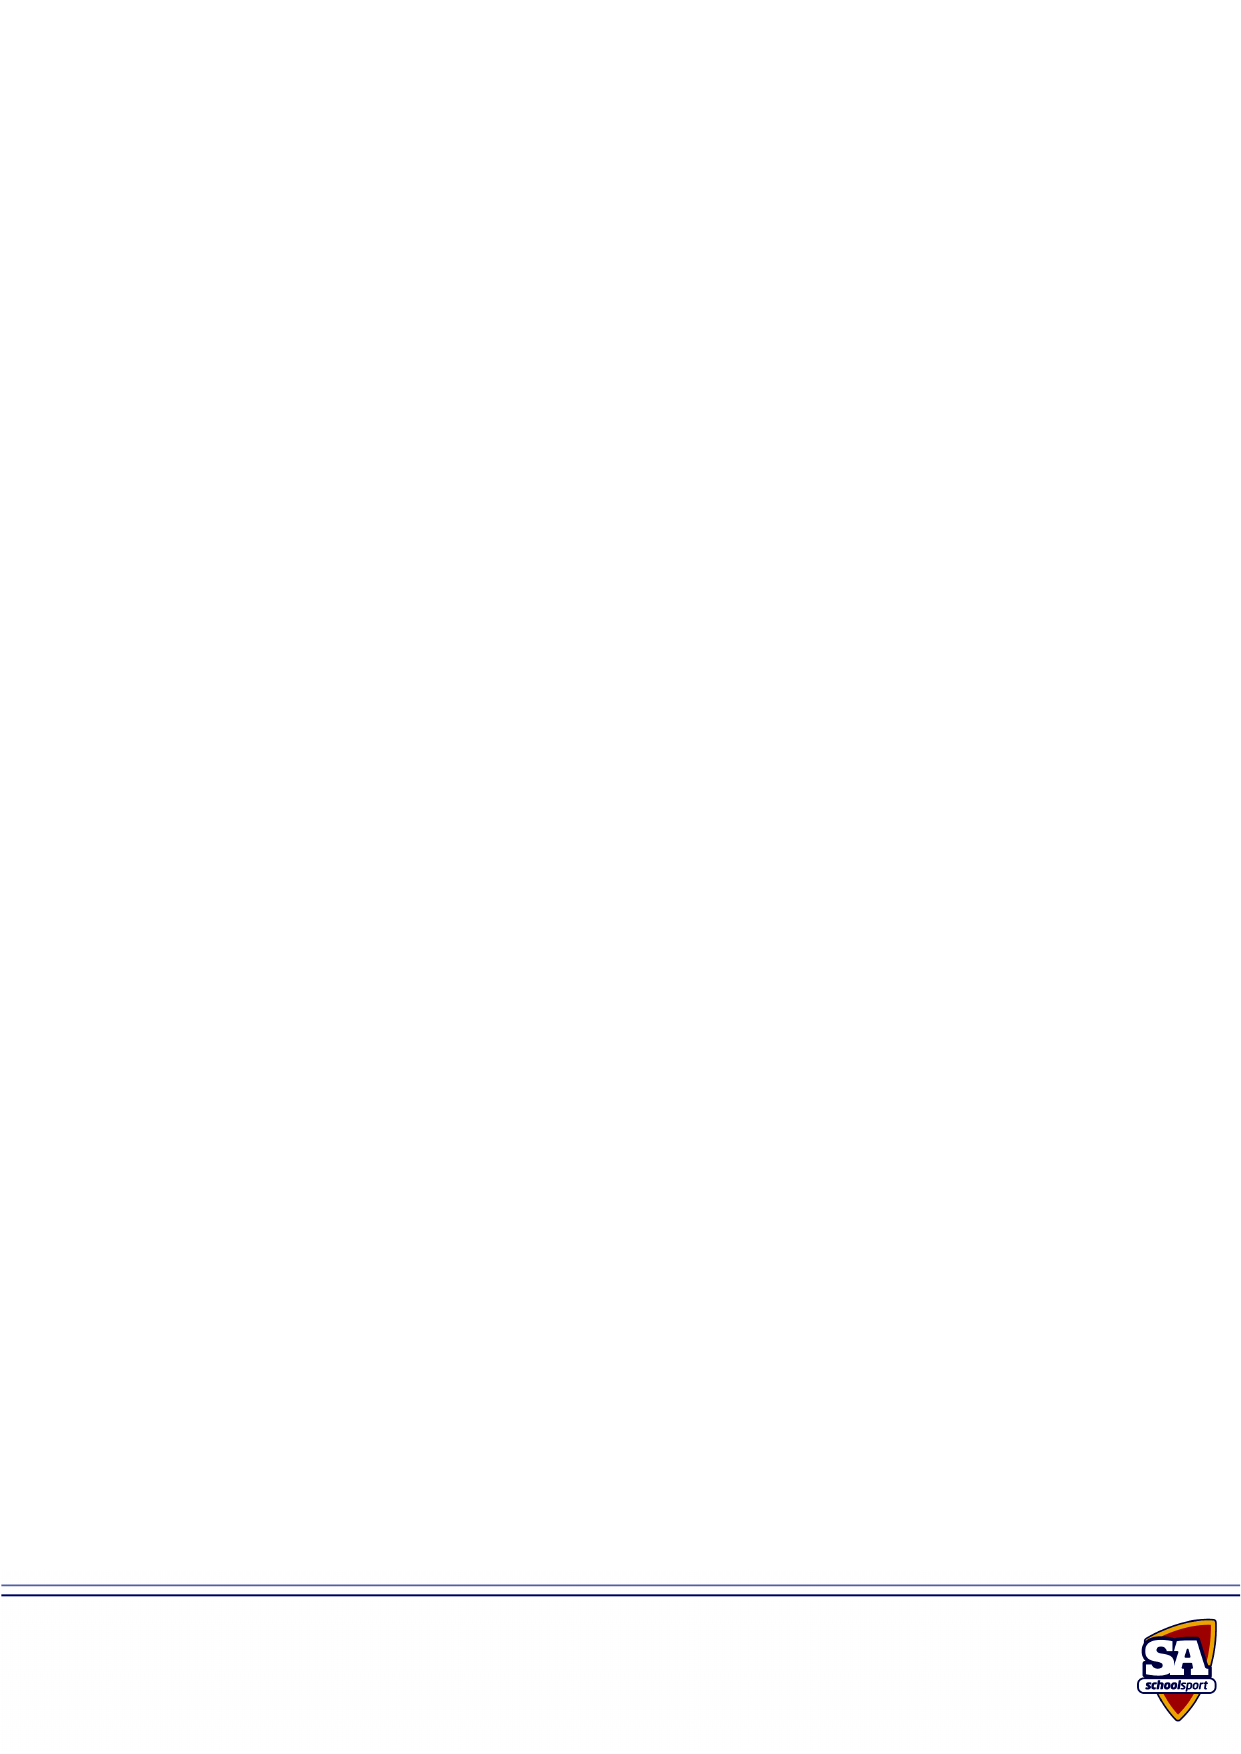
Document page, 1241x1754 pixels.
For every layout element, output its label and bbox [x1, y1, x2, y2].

picture [1, 1570, 1241, 1751]
